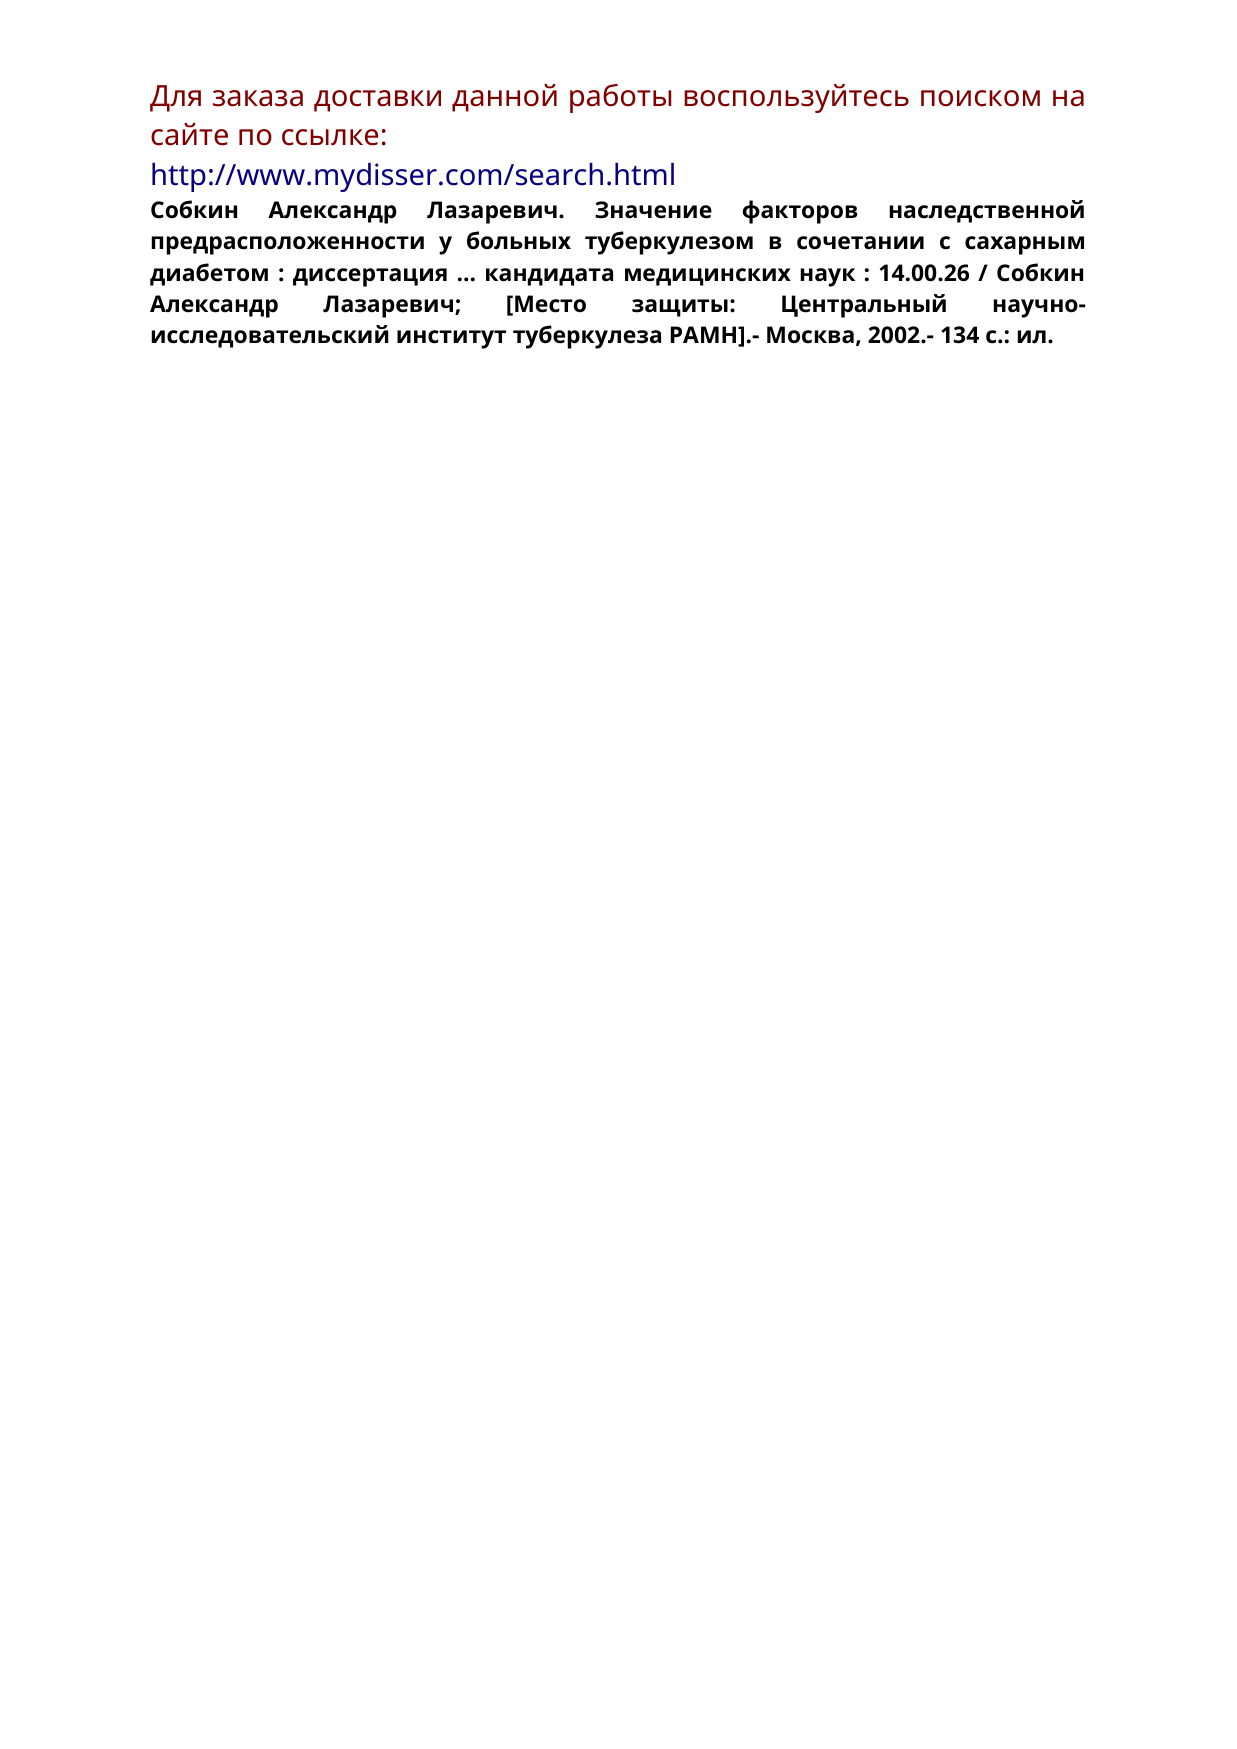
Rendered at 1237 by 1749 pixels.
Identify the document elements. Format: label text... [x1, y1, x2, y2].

text Собкин Александр Лазаревич. Значение факторов наследственной предрасположенности у больных туберкулезом в сочетании с сахарным диабетом : диссертация ... кандидата медицинских наук : 14.00.26 / Собкин Александр Лазаревич; [Место защиты: Центральный научно-исследовательский институт туберкулеза РАМН].- Москва, 2002.- 134 с.: ил. [150, 194, 1086, 350]
